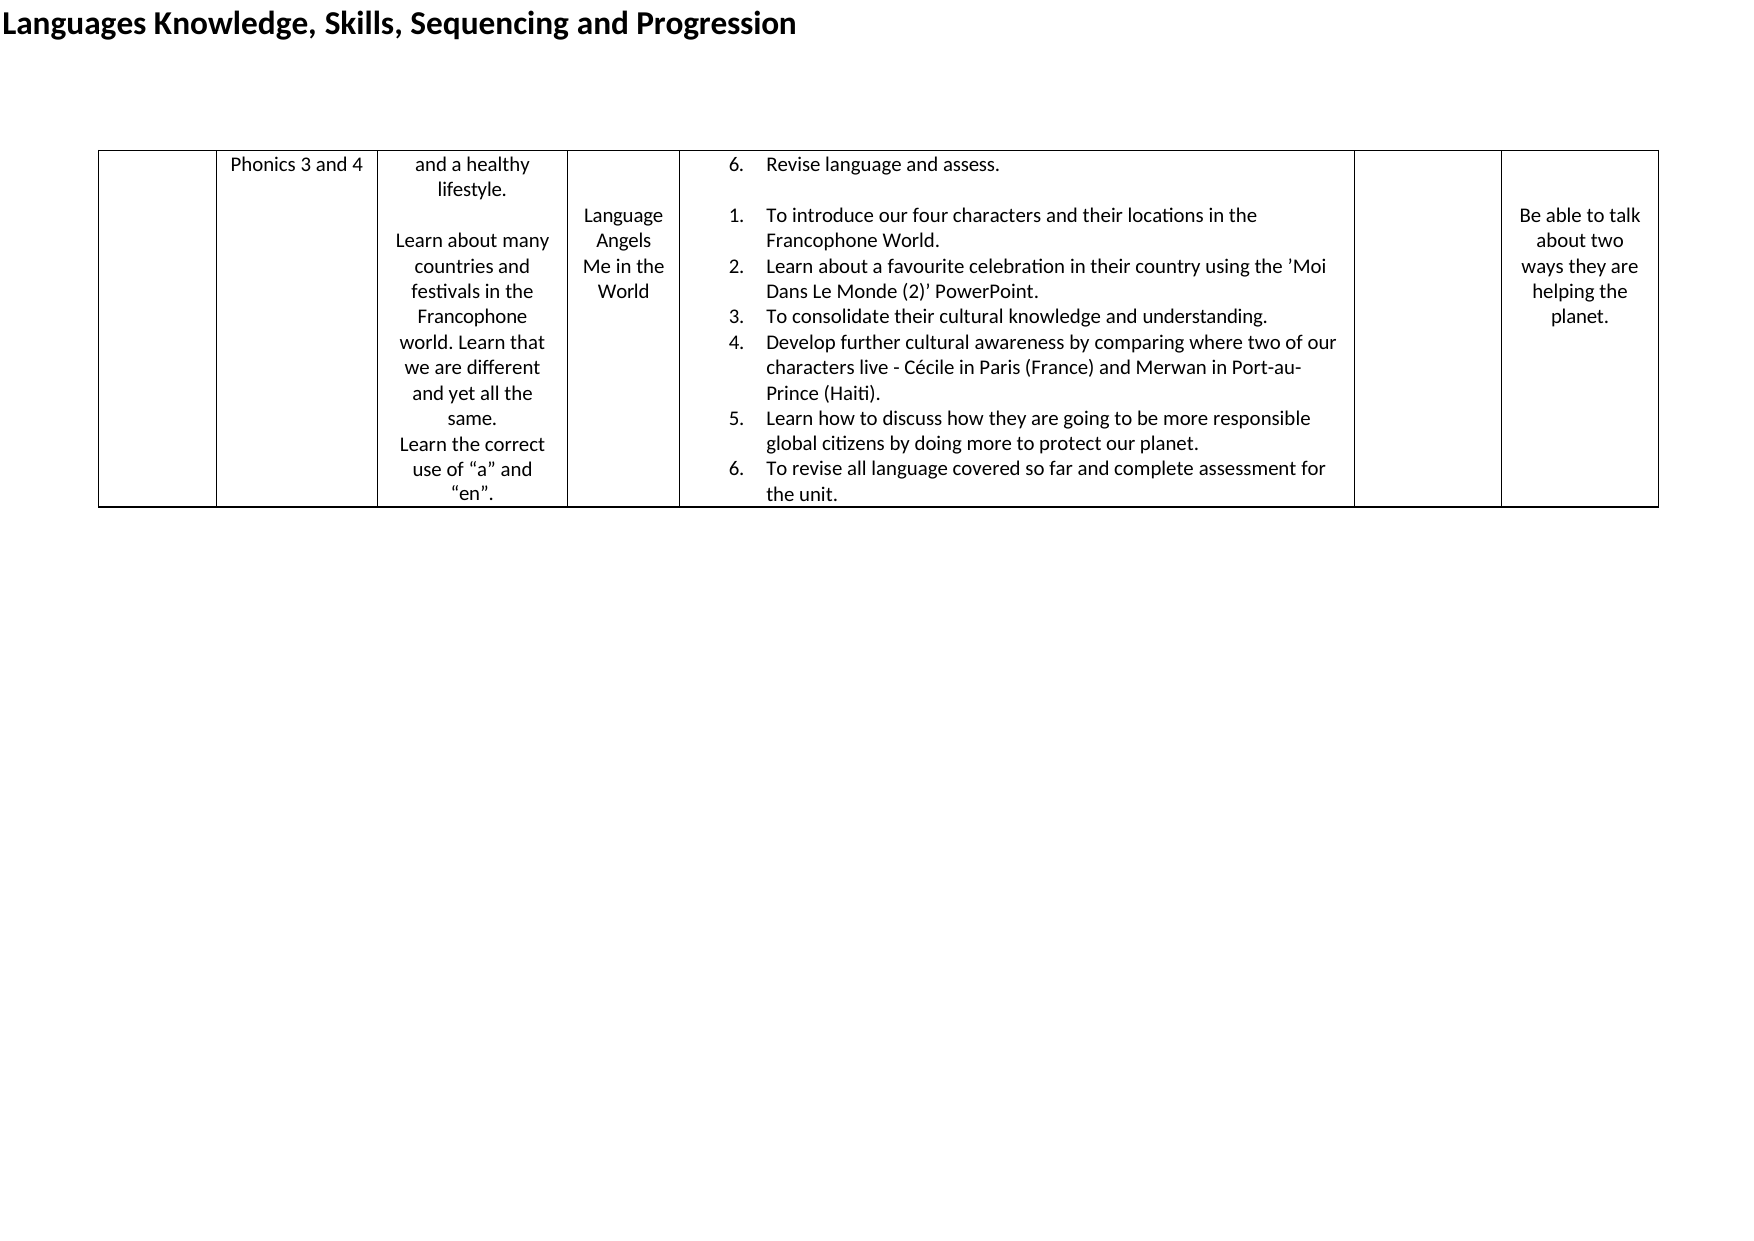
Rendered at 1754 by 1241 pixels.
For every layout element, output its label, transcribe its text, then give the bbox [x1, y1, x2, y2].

table_header Phonics 3 and 4 [217, 151, 377, 506]
table_header and a healthy lifestyle. Learn about many countries and festivals in the Francophone world. Learn that we are different and yet all the same. Learn the correct use of “a” and “en”. [378, 151, 567, 506]
table_header 6. Revise language and assess. To introduce our four characters and their locations in the Francophone World. Learn about a favourite celebration in their country using the ’Moi Dans Le Monde (2)’ PowerPoint. To consolidate their cultural knowledge and understanding. Develop further cultural awareness by comparing where two of our characters live - Cécile in Paris (France) and Merwan in Port-au- Prince (Haiti). Learn how to discuss how they are going to be more responsible global citizens by doing more to protect our planet. To revise all language covered so far and complete assessment for the unit. [680, 151, 1354, 506]
table_header Be able to talk about two ways they are helping the planet. [1502, 151, 1658, 506]
table_header Language Angels Me in the World [568, 151, 679, 506]
table_header [99, 151, 216, 506]
table_header [1355, 151, 1501, 506]
